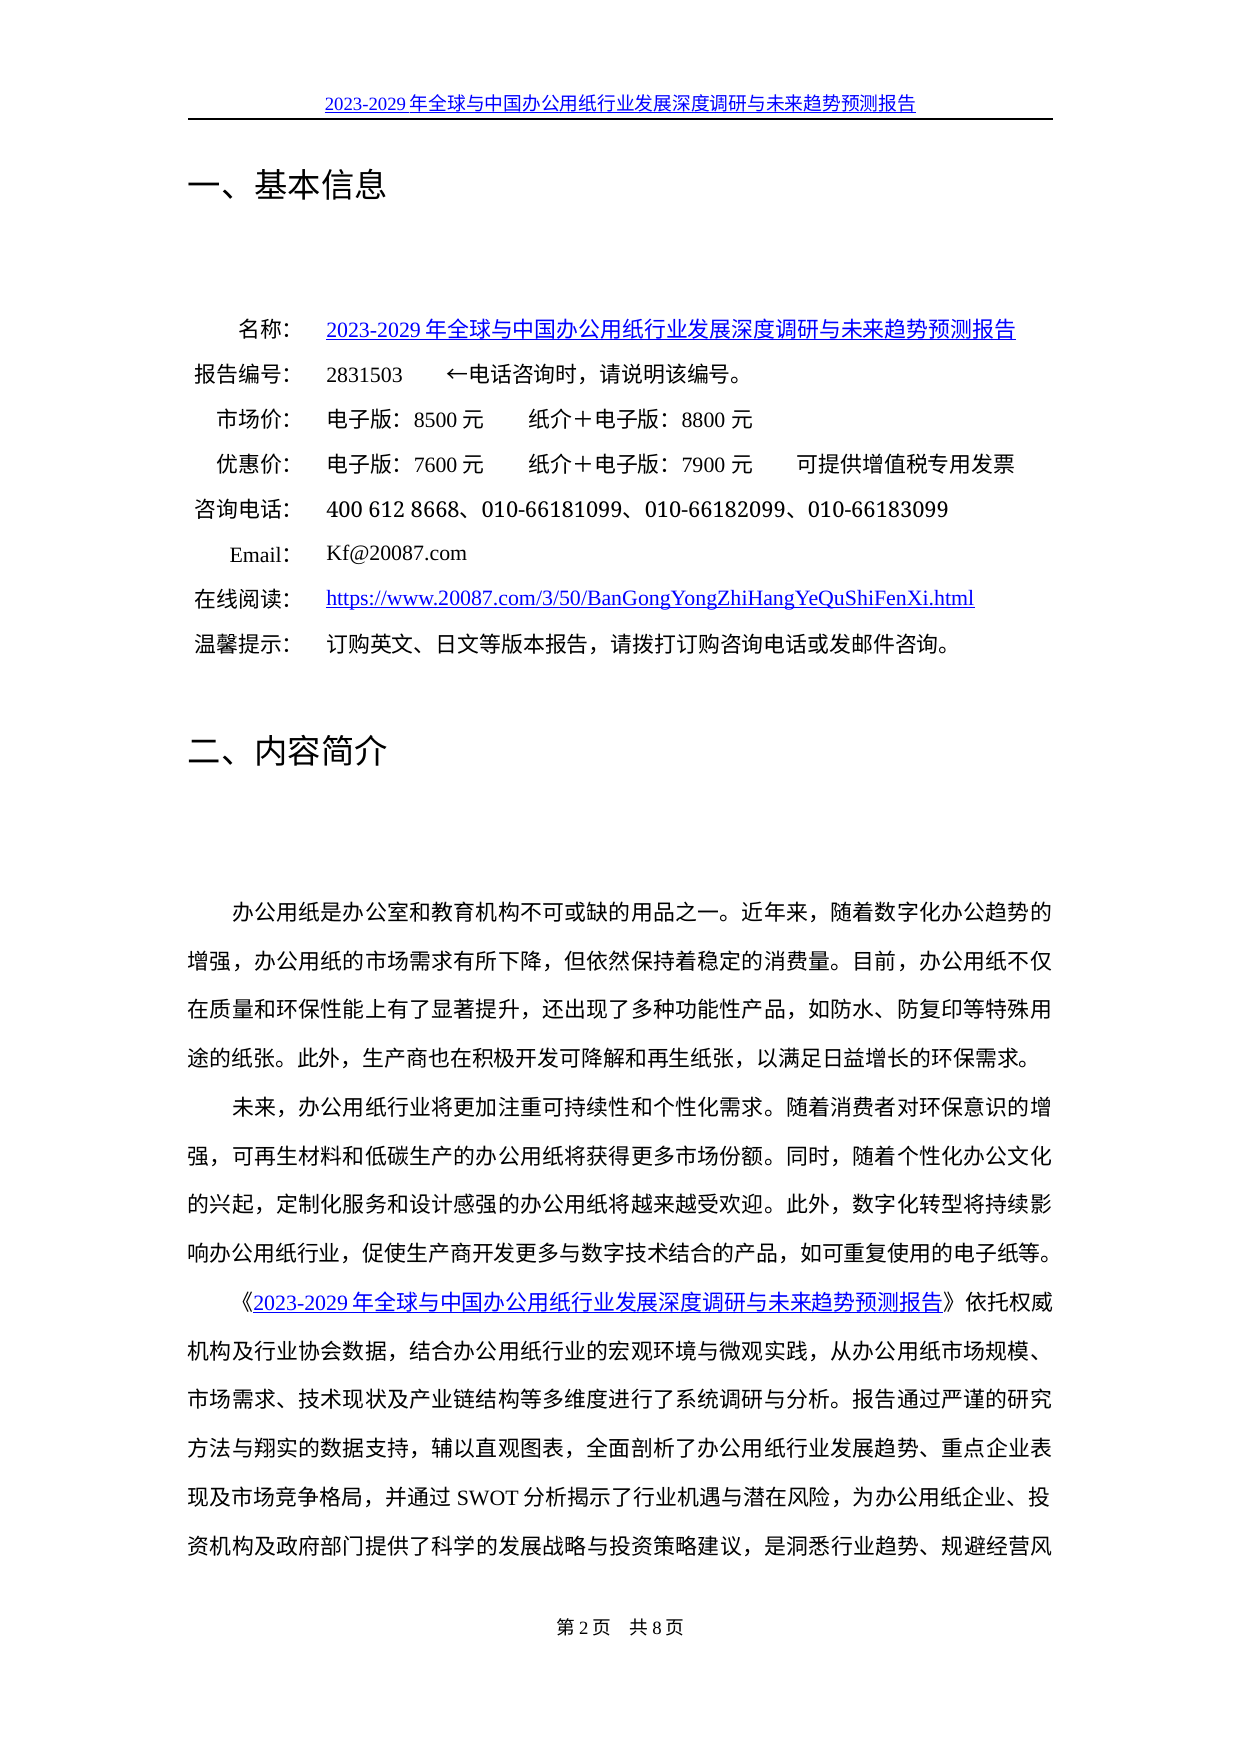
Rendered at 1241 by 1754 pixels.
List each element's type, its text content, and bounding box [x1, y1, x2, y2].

title 二、内容简介 [187, 717, 1053, 782]
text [187, 894, 1053, 1561]
table_cell 在线阅读： [167, 582, 315, 627]
table_cell 订购英文、日文等版本报告，请拨打订购咨询电话或发邮件咨询。 [315, 627, 1073, 672]
table_cell 电子版：7600 元 纸介＋电子版：7900 元 可提供增值税专用发票 [315, 447, 1073, 492]
table_cell 温馨提示： [167, 627, 315, 672]
table_cell 报告编号： [167, 357, 315, 402]
table_header 2023-2029年全球与中国办公用纸行业发展深度调研与未来趋势预测报告 [315, 312, 1073, 357]
table_cell 市场价： [167, 402, 315, 447]
table_cell Email： [167, 537, 315, 582]
table_cell 咨询电话： [167, 492, 315, 537]
table_cell Kf@20087.com [315, 537, 1073, 582]
title 一、基本信息 [187, 150, 1053, 215]
table_cell 2831503 ←电话咨询时，请说明该编号。 [315, 357, 1073, 402]
table_header 名称： [167, 312, 315, 357]
table_cell 电子版：8500 元 纸介＋电子版：8800 元 [315, 402, 1073, 447]
table_cell 优惠价： [167, 447, 315, 492]
table_cell 400 612 8668、010-66181099、010-66182099、010-66183099 [315, 492, 1073, 537]
table_cell [315, 582, 1073, 627]
